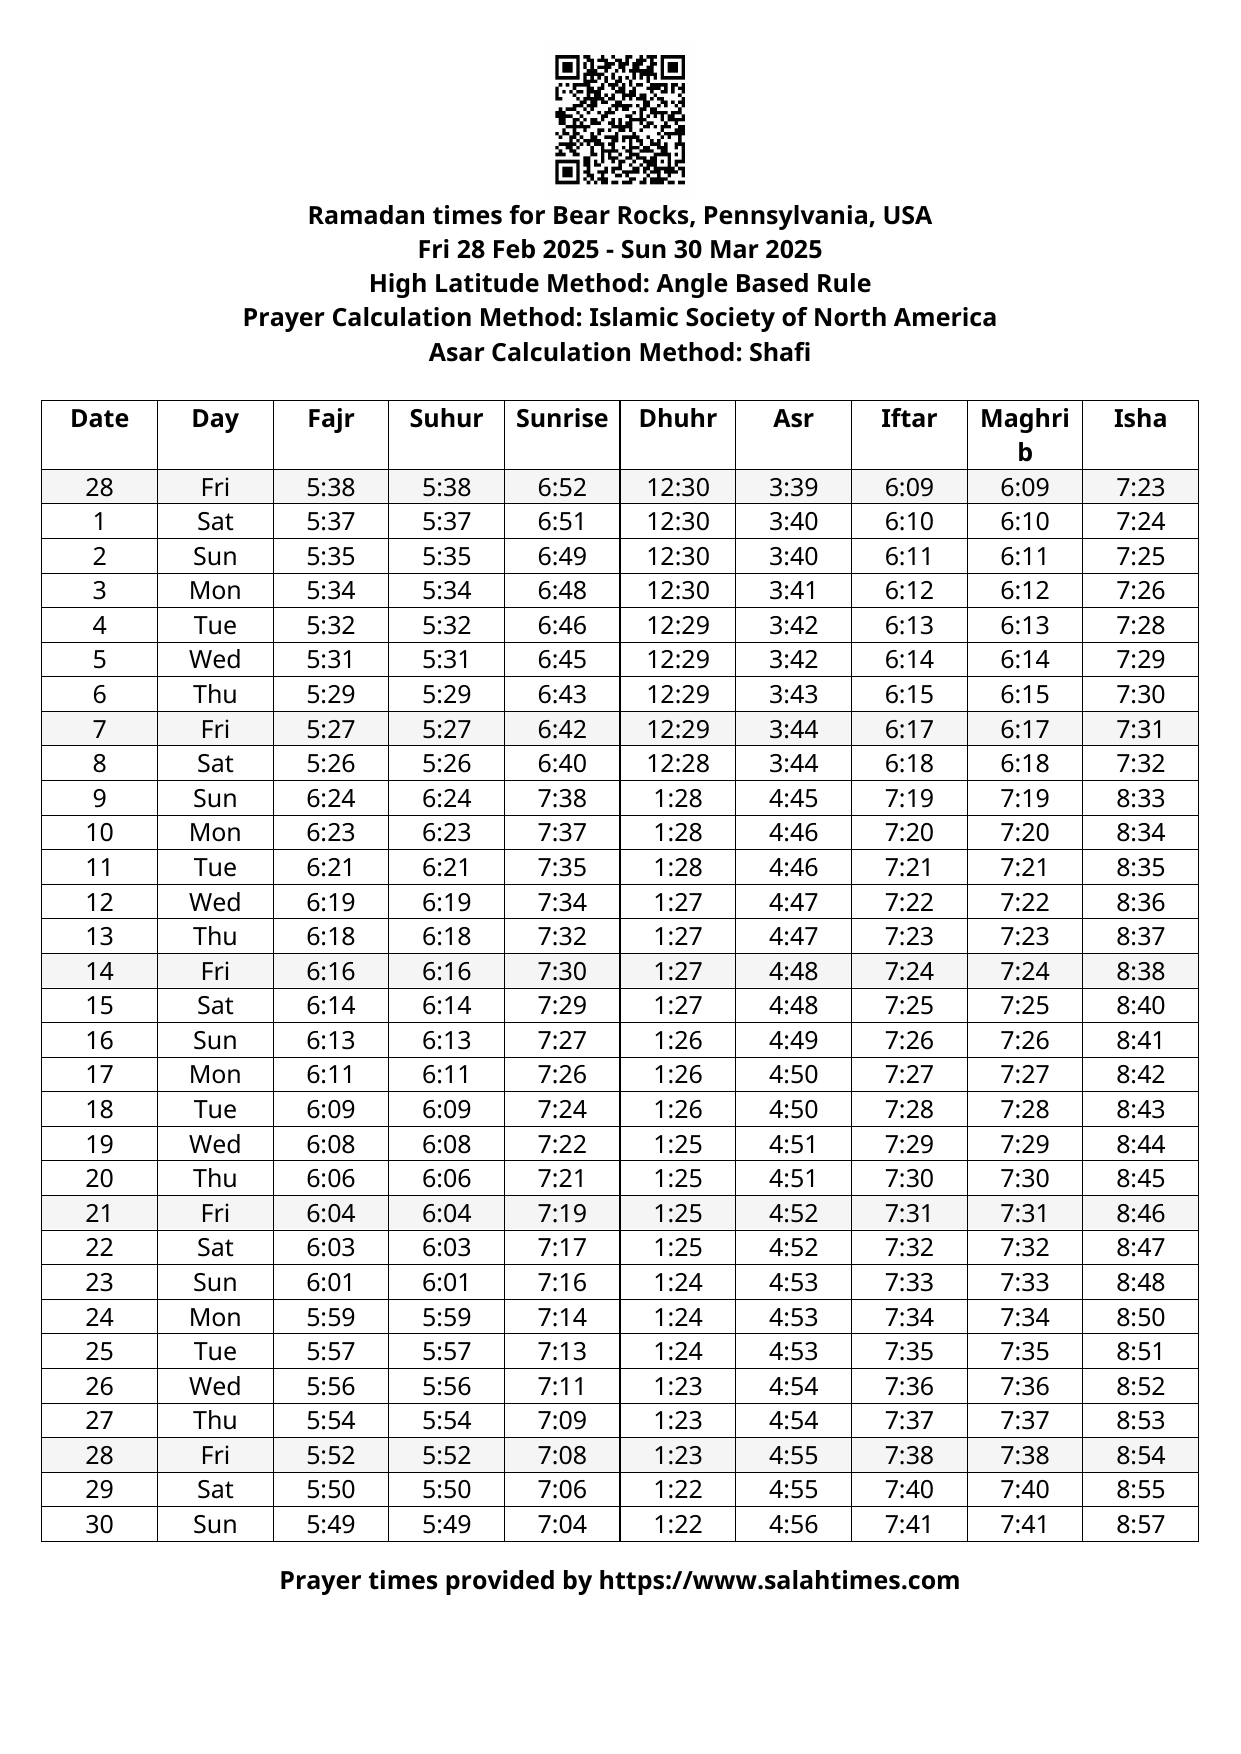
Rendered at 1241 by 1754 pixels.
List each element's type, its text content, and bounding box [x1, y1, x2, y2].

table_cell 7:25 [852, 989, 967, 1022]
table_cell 5 [42, 643, 157, 676]
table_cell 7:28 [1083, 608, 1198, 642]
table_cell 4:55 [736, 1438, 851, 1472]
table_cell 6:12 [852, 574, 967, 607]
table_cell 6:15 [968, 677, 1082, 711]
table_cell Tue [158, 1334, 273, 1368]
table_cell 9 [42, 781, 157, 814]
table_cell 6:51 [505, 504, 619, 538]
table_header Iftar [852, 401, 967, 469]
table_cell 7:21 [968, 850, 1082, 884]
table_cell 6:13 [968, 608, 1082, 642]
table_cell 5:49 [389, 1507, 504, 1541]
table_cell 4:53 [736, 1265, 851, 1299]
table_cell 4:56 [736, 1507, 851, 1541]
table_cell 7:33 [852, 1265, 967, 1299]
table_cell 7:37 [968, 1404, 1082, 1437]
table_cell 7:25 [1083, 539, 1198, 572]
table_cell 24 [42, 1300, 157, 1333]
table_cell 3:39 [736, 470, 851, 503]
table_cell 8:34 [1083, 816, 1198, 849]
table_cell 3:44 [736, 712, 851, 745]
table_cell 6:19 [274, 885, 388, 918]
table_cell 7 [42, 712, 157, 745]
table_cell Sun [158, 781, 273, 814]
table_cell Tue [158, 1092, 273, 1126]
text Prayer Calculation Method: Islamic Society of North America [42, 300, 1198, 334]
table_cell 8:33 [1083, 781, 1198, 814]
table_cell 12:30 [621, 574, 735, 607]
table_cell 4:55 [736, 1473, 851, 1506]
table_cell 12:29 [621, 608, 735, 642]
table_header Sunrise [505, 401, 619, 469]
table_cell 12:29 [621, 712, 735, 745]
table_cell 12 [42, 885, 157, 918]
table_cell 1:27 [621, 954, 735, 987]
table_cell 7:24 [852, 954, 967, 987]
table_cell 17 [42, 1058, 157, 1091]
table_cell 8 [42, 746, 157, 780]
table_cell 6:10 [968, 504, 1082, 538]
table_cell 5:26 [274, 746, 388, 780]
table_cell 8:54 [1083, 1438, 1198, 1472]
table_cell 5:31 [274, 643, 388, 676]
table_cell 15 [42, 989, 157, 1022]
table_cell Thu [158, 919, 273, 953]
table_cell 8:42 [1083, 1058, 1198, 1091]
table_cell 1:28 [621, 816, 735, 849]
table_cell 1:24 [621, 1265, 735, 1299]
table_cell 7:31 [1083, 712, 1198, 745]
table_cell 7:35 [968, 1334, 1082, 1368]
text High Latitude Method: Angle Based Rule [42, 266, 1198, 300]
table_cell 6:21 [274, 850, 388, 884]
table_cell 7:27 [852, 1058, 967, 1091]
table_cell 26 [42, 1369, 157, 1402]
table_cell 5:52 [274, 1438, 388, 1472]
table_cell 7:34 [505, 885, 619, 918]
table_cell 12:29 [621, 677, 735, 711]
table_cell 4:50 [736, 1092, 851, 1126]
table_cell 6:17 [968, 712, 1082, 745]
table_cell 8:43 [1083, 1092, 1198, 1126]
table_cell 7:36 [968, 1369, 1082, 1402]
table_cell 29 [42, 1473, 157, 1506]
table_cell Fri [158, 1438, 273, 1472]
table_cell 1:22 [621, 1507, 735, 1541]
table_cell 1:23 [621, 1369, 735, 1402]
table_cell Sat [158, 989, 273, 1022]
table_cell 4:48 [736, 989, 851, 1022]
table_cell 7:26 [968, 1023, 1082, 1057]
table_cell 8:46 [1083, 1196, 1198, 1229]
table_cell 7:31 [968, 1196, 1082, 1229]
table_cell 5:32 [274, 608, 388, 642]
table_cell 4:50 [736, 1058, 851, 1091]
table_cell 6:01 [274, 1265, 388, 1299]
table_cell 1:26 [621, 1092, 735, 1126]
table_cell 7:38 [852, 1438, 967, 1472]
table_cell 6:04 [274, 1196, 388, 1229]
table_cell 4:54 [736, 1404, 851, 1437]
table_cell 6:19 [389, 885, 504, 918]
table_cell 19 [42, 1127, 157, 1160]
table_cell 1:24 [621, 1300, 735, 1333]
table_cell 6 [42, 677, 157, 711]
table_cell 7:14 [505, 1300, 619, 1333]
table_cell 3:40 [736, 504, 851, 538]
table_cell Sun [158, 1023, 273, 1057]
table_cell 18 [42, 1092, 157, 1126]
table_cell 6:11 [852, 539, 967, 572]
table_cell 6:14 [968, 643, 1082, 676]
table_cell 5:57 [274, 1334, 388, 1368]
table_cell 8:47 [1083, 1231, 1198, 1264]
table_cell 12:29 [621, 643, 735, 676]
table_cell Sun [158, 539, 273, 572]
table_cell 4:53 [736, 1300, 851, 1333]
table_cell 6:16 [274, 954, 388, 987]
table_cell 6:08 [389, 1127, 504, 1160]
table_header Asr [736, 401, 851, 469]
table_cell 5:56 [274, 1369, 388, 1402]
table_cell 7:33 [968, 1265, 1082, 1299]
table_cell 6:48 [505, 574, 619, 607]
table_cell 6:52 [505, 470, 619, 503]
table_cell 7:13 [505, 1334, 619, 1368]
table_cell 28 [42, 1438, 157, 1472]
table_cell 4:47 [736, 919, 851, 953]
table_cell 5:26 [389, 746, 504, 780]
table_cell 6:42 [505, 712, 619, 745]
table_cell 6:09 [389, 1092, 504, 1126]
table_cell Fri [158, 470, 273, 503]
table_cell Wed [158, 1369, 273, 1402]
table_cell 8:38 [1083, 954, 1198, 987]
table_cell 28 [42, 470, 157, 503]
table_cell 7:19 [505, 1196, 619, 1229]
table_cell 5:59 [274, 1300, 388, 1333]
table_cell 5:31 [389, 643, 504, 676]
table_cell 1:25 [621, 1161, 735, 1195]
table_cell 7:32 [1083, 746, 1198, 780]
table_cell 21 [42, 1196, 157, 1229]
table_cell 7:25 [968, 989, 1082, 1022]
table_cell 7:26 [505, 1058, 619, 1091]
text Fri 28 Feb 2025 - Sun 30 Mar 2025 [42, 232, 1198, 266]
table_cell Wed [158, 643, 273, 676]
table_cell Sat [158, 1473, 273, 1506]
table_cell 20 [42, 1161, 157, 1195]
table_cell Fri [158, 954, 273, 987]
table_cell 6:03 [274, 1231, 388, 1264]
table_cell 7:29 [968, 1127, 1082, 1160]
table_cell Tue [158, 608, 273, 642]
table_cell Sat [158, 504, 273, 538]
table_cell 7:22 [968, 885, 1082, 918]
table_cell 3:40 [736, 539, 851, 572]
table_cell 5:52 [389, 1438, 504, 1472]
table_cell 7:24 [1083, 504, 1198, 538]
table_cell 6:18 [852, 746, 967, 780]
table_cell 16 [42, 1023, 157, 1057]
table_cell 5:54 [389, 1404, 504, 1437]
table_cell 13 [42, 919, 157, 953]
table_cell 8:51 [1083, 1334, 1198, 1368]
table_cell 4:54 [736, 1369, 851, 1402]
table_cell 7:23 [852, 919, 967, 953]
table_cell 6:14 [852, 643, 967, 676]
table_cell Thu [158, 1161, 273, 1195]
table_cell 7:29 [852, 1127, 967, 1160]
table_cell 4:45 [736, 781, 851, 814]
table_cell 1:23 [621, 1404, 735, 1437]
table_cell 6:09 [274, 1092, 388, 1126]
table_cell 12:30 [621, 539, 735, 572]
table_cell 6:45 [505, 643, 619, 676]
table_cell 6:24 [389, 781, 504, 814]
table_cell 6:14 [389, 989, 504, 1022]
table_cell 4:52 [736, 1196, 851, 1229]
table_cell 8:41 [1083, 1023, 1198, 1057]
table_cell 2 [42, 539, 157, 572]
table_cell 8:50 [1083, 1300, 1198, 1333]
table_header Maghrib [968, 401, 1082, 469]
table_cell 7:22 [852, 885, 967, 918]
table_cell 7:32 [505, 919, 619, 953]
table_cell 1:22 [621, 1473, 735, 1506]
table_cell 4 [42, 608, 157, 642]
table_cell 5:32 [389, 608, 504, 642]
table_cell 6:15 [852, 677, 967, 711]
table_cell 8:36 [1083, 885, 1198, 918]
table_cell 7:40 [968, 1473, 1082, 1506]
table_cell 4:51 [736, 1161, 851, 1195]
table_cell 7:37 [505, 816, 619, 849]
table_cell 1:28 [621, 850, 735, 884]
table_cell 7:08 [505, 1438, 619, 1472]
table_cell 5:59 [389, 1300, 504, 1333]
table_cell 1:25 [621, 1127, 735, 1160]
table_cell Fri [158, 1196, 273, 1229]
table_cell 1:25 [621, 1231, 735, 1264]
table_cell 7:32 [852, 1231, 967, 1264]
table_cell 1:26 [621, 1023, 735, 1057]
table_cell 4:48 [736, 954, 851, 987]
table_cell 7:30 [1083, 677, 1198, 711]
table_cell 4:46 [736, 850, 851, 884]
table_cell 7:11 [505, 1369, 619, 1402]
table_cell 7:30 [968, 1161, 1082, 1195]
table_cell 8:52 [1083, 1369, 1198, 1402]
table_header Isha [1083, 401, 1198, 469]
table_cell Mon [158, 574, 273, 607]
table_cell 6:18 [389, 919, 504, 953]
table_cell 7:19 [852, 781, 967, 814]
table_cell 8:48 [1083, 1265, 1198, 1299]
table_cell 7:04 [505, 1507, 619, 1541]
table_cell 6:09 [968, 470, 1082, 503]
table_cell Fri [158, 712, 273, 745]
table_cell 6:18 [274, 919, 388, 953]
table_cell 1:28 [621, 781, 735, 814]
table_cell 6:43 [505, 677, 619, 711]
table_header Suhur [389, 401, 504, 469]
table_cell 7:31 [852, 1196, 967, 1229]
table_cell 7:21 [505, 1161, 619, 1195]
table_cell 6:08 [274, 1127, 388, 1160]
table_cell 7:23 [1083, 470, 1198, 503]
table_cell 7:35 [505, 850, 619, 884]
table_header Day [158, 401, 273, 469]
table_cell 5:50 [274, 1473, 388, 1506]
table_cell 7:27 [968, 1058, 1082, 1091]
table_cell 3:42 [736, 643, 851, 676]
table_cell 8:53 [1083, 1404, 1198, 1437]
table_cell 3 [42, 574, 157, 607]
table_cell 6:10 [852, 504, 967, 538]
table_cell 12:30 [621, 504, 735, 538]
table_cell 6:49 [505, 539, 619, 572]
table_cell Sun [158, 1507, 273, 1541]
table_cell Thu [158, 1404, 273, 1437]
table_cell 6:13 [852, 608, 967, 642]
table_cell 25 [42, 1334, 157, 1368]
table_cell 7:35 [852, 1334, 967, 1368]
table_cell 5:38 [389, 470, 504, 503]
table_cell 6:24 [274, 781, 388, 814]
table_cell 6:23 [274, 816, 388, 849]
table_cell 7:28 [852, 1092, 967, 1126]
table_cell 7:26 [852, 1023, 967, 1057]
table_cell 6:13 [274, 1023, 388, 1057]
table_cell 5:38 [274, 470, 388, 503]
table_cell 30 [42, 1507, 157, 1541]
table_cell 5:27 [274, 712, 388, 745]
table_cell 6:04 [389, 1196, 504, 1229]
table_cell 7:20 [968, 816, 1082, 849]
table_cell 3:44 [736, 746, 851, 780]
table_cell 5:49 [274, 1507, 388, 1541]
table_cell Sat [158, 746, 273, 780]
picture [542, 41, 699, 198]
table_cell 5:35 [274, 539, 388, 572]
table_cell 11 [42, 850, 157, 884]
table_cell 6:16 [389, 954, 504, 987]
table_cell 7:40 [852, 1473, 967, 1506]
table_cell Sun [158, 1265, 273, 1299]
table_cell 7:34 [968, 1300, 1082, 1333]
table_cell 4:52 [736, 1231, 851, 1264]
table_cell 5:34 [389, 574, 504, 607]
table_cell 1:24 [621, 1334, 735, 1368]
table_cell 8:44 [1083, 1127, 1198, 1160]
table_cell 27 [42, 1404, 157, 1437]
table_cell 7:38 [505, 781, 619, 814]
table_cell 7:09 [505, 1404, 619, 1437]
table_cell 6:11 [968, 539, 1082, 572]
table_cell 7:27 [505, 1023, 619, 1057]
table_cell 6:01 [389, 1265, 504, 1299]
table_cell 8:37 [1083, 919, 1198, 953]
table_cell 4:46 [736, 816, 851, 849]
table_cell 6:06 [274, 1161, 388, 1195]
table_cell 8:40 [1083, 989, 1198, 1022]
table_cell 4:51 [736, 1127, 851, 1160]
table_cell 14 [42, 954, 157, 987]
table_cell 22 [42, 1231, 157, 1264]
table_cell 7:24 [505, 1092, 619, 1126]
table_cell 5:54 [274, 1404, 388, 1437]
table_cell 5:37 [389, 504, 504, 538]
table_cell 1:27 [621, 885, 735, 918]
text Prayer times provided by https://www.salahtimes.com [42, 1563, 1198, 1597]
table_cell 7:26 [1083, 574, 1198, 607]
table_cell 7:22 [505, 1127, 619, 1160]
table_cell 4:53 [736, 1334, 851, 1368]
table_cell 8:45 [1083, 1161, 1198, 1195]
table_cell 10 [42, 816, 157, 849]
table_cell 1 [42, 504, 157, 538]
table_cell Tue [158, 850, 273, 884]
table_cell 8:57 [1083, 1507, 1198, 1541]
table_cell 6:23 [389, 816, 504, 849]
table_cell 3:43 [736, 677, 851, 711]
table_cell 5:56 [389, 1369, 504, 1402]
table_cell 7:28 [968, 1092, 1082, 1126]
table_cell 8:55 [1083, 1473, 1198, 1506]
table_cell 7:24 [968, 954, 1082, 987]
table_cell 5:50 [389, 1473, 504, 1506]
table_cell 7:16 [505, 1265, 619, 1299]
table_cell 6:03 [389, 1231, 504, 1264]
table_cell 7:06 [505, 1473, 619, 1506]
table_cell Wed [158, 1127, 273, 1160]
table_cell 1:27 [621, 919, 735, 953]
table_cell 7:34 [852, 1300, 967, 1333]
table_cell 5:29 [389, 677, 504, 711]
table_cell 6:21 [389, 850, 504, 884]
table_header Dhuhr [621, 401, 735, 469]
table_cell 6:18 [968, 746, 1082, 780]
table_cell 7:19 [968, 781, 1082, 814]
table_cell 3:41 [736, 574, 851, 607]
table_cell 7:36 [852, 1369, 967, 1402]
table_cell Thu [158, 677, 273, 711]
table_cell 6:11 [389, 1058, 504, 1091]
table_cell 1:25 [621, 1196, 735, 1229]
table_cell 6:46 [505, 608, 619, 642]
table_cell 5:34 [274, 574, 388, 607]
table_cell 12:28 [621, 746, 735, 780]
table_cell 7:17 [505, 1231, 619, 1264]
table_cell 6:14 [274, 989, 388, 1022]
table_cell 1:27 [621, 989, 735, 1022]
table_cell 5:27 [389, 712, 504, 745]
table_cell 6:13 [389, 1023, 504, 1057]
table_header Date [42, 401, 157, 469]
table_cell 5:57 [389, 1334, 504, 1368]
table_cell 1:23 [621, 1438, 735, 1472]
table_cell 7:37 [852, 1404, 967, 1437]
table_cell 6:06 [389, 1161, 504, 1195]
table_cell 4:47 [736, 885, 851, 918]
table_cell 6:17 [852, 712, 967, 745]
table_cell 5:29 [274, 677, 388, 711]
table_cell 7:20 [852, 816, 967, 849]
table_cell Mon [158, 1058, 273, 1091]
table_cell 23 [42, 1265, 157, 1299]
table_cell Sat [158, 1231, 273, 1264]
table_cell 1:26 [621, 1058, 735, 1091]
table_cell 7:23 [968, 919, 1082, 953]
table_cell 7:38 [968, 1438, 1082, 1472]
table_cell 6:11 [274, 1058, 388, 1091]
table_cell 7:21 [852, 850, 967, 884]
table_cell 12:30 [621, 470, 735, 503]
table_cell 5:37 [274, 504, 388, 538]
table_cell 7:29 [1083, 643, 1198, 676]
text Asar Calculation Method: Shafi [42, 334, 1198, 368]
table_cell 7:41 [852, 1507, 967, 1541]
table_cell Mon [158, 816, 273, 849]
table_cell 6:12 [968, 574, 1082, 607]
table_cell 6:40 [505, 746, 619, 780]
table_cell Wed [158, 885, 273, 918]
text Ramadan times for Bear Rocks, Pennsylvania, USA [42, 198, 1198, 232]
table_cell 7:29 [505, 989, 619, 1022]
table_cell 5:35 [389, 539, 504, 572]
table_cell 8:35 [1083, 850, 1198, 884]
table_cell 3:42 [736, 608, 851, 642]
table_cell 6:09 [852, 470, 967, 503]
table_header Fajr [274, 401, 388, 469]
table_cell 4:49 [736, 1023, 851, 1057]
table_cell 7:30 [852, 1161, 967, 1195]
table_cell 7:30 [505, 954, 619, 987]
table_cell Mon [158, 1300, 273, 1333]
table_cell 7:32 [968, 1231, 1082, 1264]
table_cell 7:41 [968, 1507, 1082, 1541]
